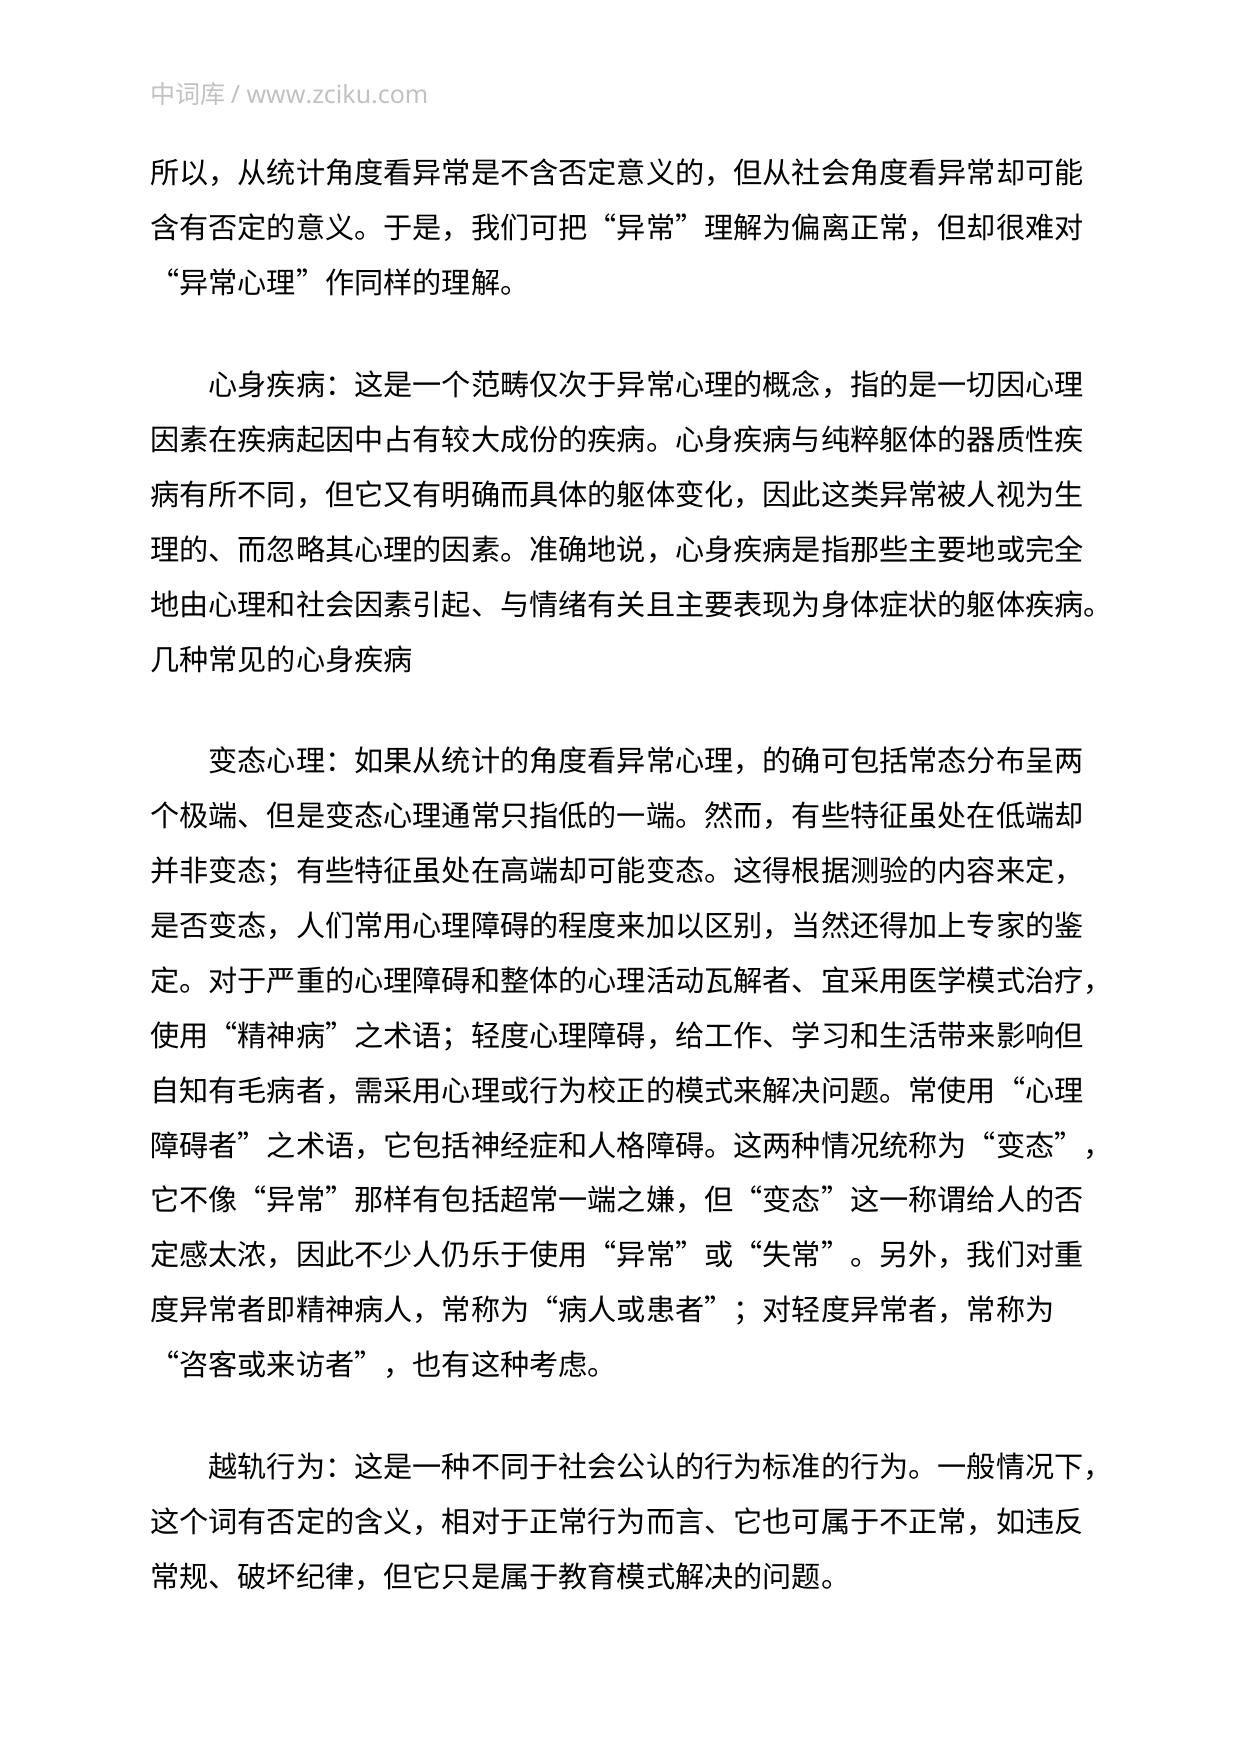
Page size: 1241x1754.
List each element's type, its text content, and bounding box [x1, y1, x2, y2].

text 变态心理：如果从统计的角度看异常心理，的确可包括常态分布呈两个极端、但是变态心理通常只指低的一端。然而，有些特征虽处在低端却并非变态；有些特征虽处在高端却可能变态。这得根据测验的内容来定，是否变态，人们常用心理障碍的程度来加以区别，当然还得加上专家的鉴定。对于严重的心理障碍和整体的心理活动瓦解者、宜采用医学模式治疗，使用“精神病”之术语；轻度心理障碍，给工作、学习和生活带来影响但自知有毛病者，需采用心理或行为校正的模式来解决问题。常使用“心理障碍者”之术语，它包括神经症和人格障碍。这两种情况统称为“变态”，它不像“异常”那样有包括超常一端之嫌，但“变态”这一称谓给人的否定感太浓，因此不少人仍乐于使用“异常”或“失常”。另外，我们对重度异常者即精神病人，常称为“病人或患者”；对轻度异常者，常称为“咨客或来访者”，也有这种考虑。 [150, 738, 1090, 1384]
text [150, 150, 1090, 302]
text 心身疾病：这是一个范畴仅次于异常心理的概念，指的是一切因心理因素在疾病起因中占有较大成份的疾病。心身疾病与纯粹躯体的器质性疾病有所不同，但它又有明确而具体的躯体变化，因此这类异常被人视为生理的、而忽略其心理的因素。准确地说，心身疾病是指那些主要地或完全地由心理和社会因素引起、与情绪有关且主要表现为身体症状的躯体疾病。几种常见的心身疾病 [150, 362, 1090, 678]
text 越轨行为：这是一种不同于社会公认的行为标准的行为。一般情况下，这个词有否定的含义，相对于正常行为而言、它也可属于不正常，如违反常规、破坏纪律，但它只是属于教育模式解决的问题。 [150, 1443, 1090, 1596]
